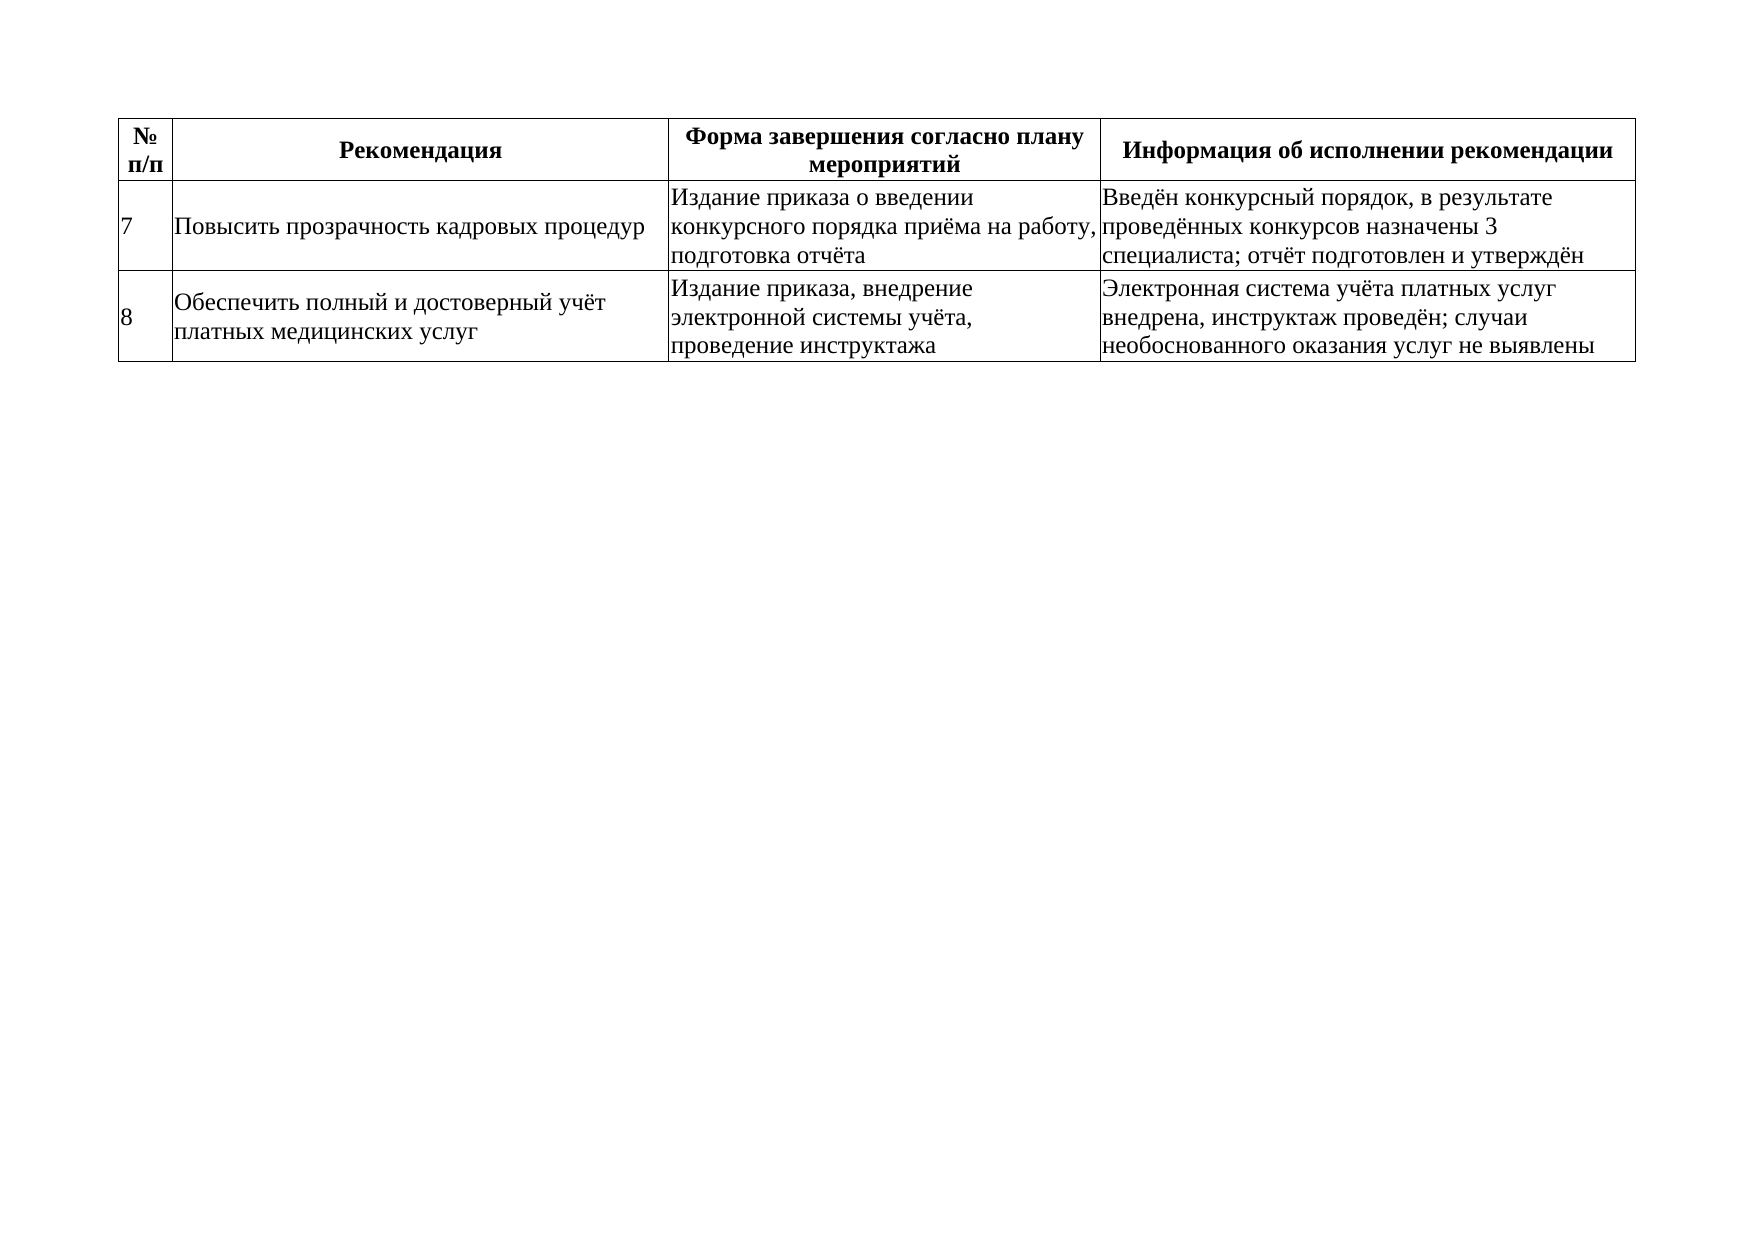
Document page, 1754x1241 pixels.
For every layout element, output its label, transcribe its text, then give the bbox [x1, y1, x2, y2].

table_header № п/п [119, 119, 172, 180]
table_cell Электронная система учёта платных услуг внедрена, инструктаж проведён; случаи необоснованного оказания услуг не выявлены [1101, 271, 1635, 361]
table_cell Повысить прозрачность кадровых процедур [173, 181, 668, 270]
table_header Форма завершения согласно плану мероприятий [669, 119, 1100, 180]
table_cell Издание приказа о введении конкурсного порядка приёма на работу, подготовка отчёта [669, 181, 1100, 270]
table_header Информация об исполнении рекомендации [1101, 119, 1635, 180]
table_header Рекомендация [173, 119, 668, 180]
table_cell Введён конкурсный порядок, в результате проведённых конкурсов назначены 3 специалиста; отчёт подготовлен и утверждён [1101, 181, 1635, 270]
table_cell 7 [119, 181, 172, 270]
table_cell Издание приказа, внедрение электронной системы учёта, проведение инструктажа [669, 271, 1100, 361]
table_cell Обеспечить полный и достоверный учёт платных медицинских услуг [173, 271, 668, 361]
table_cell 8 [119, 271, 172, 361]
